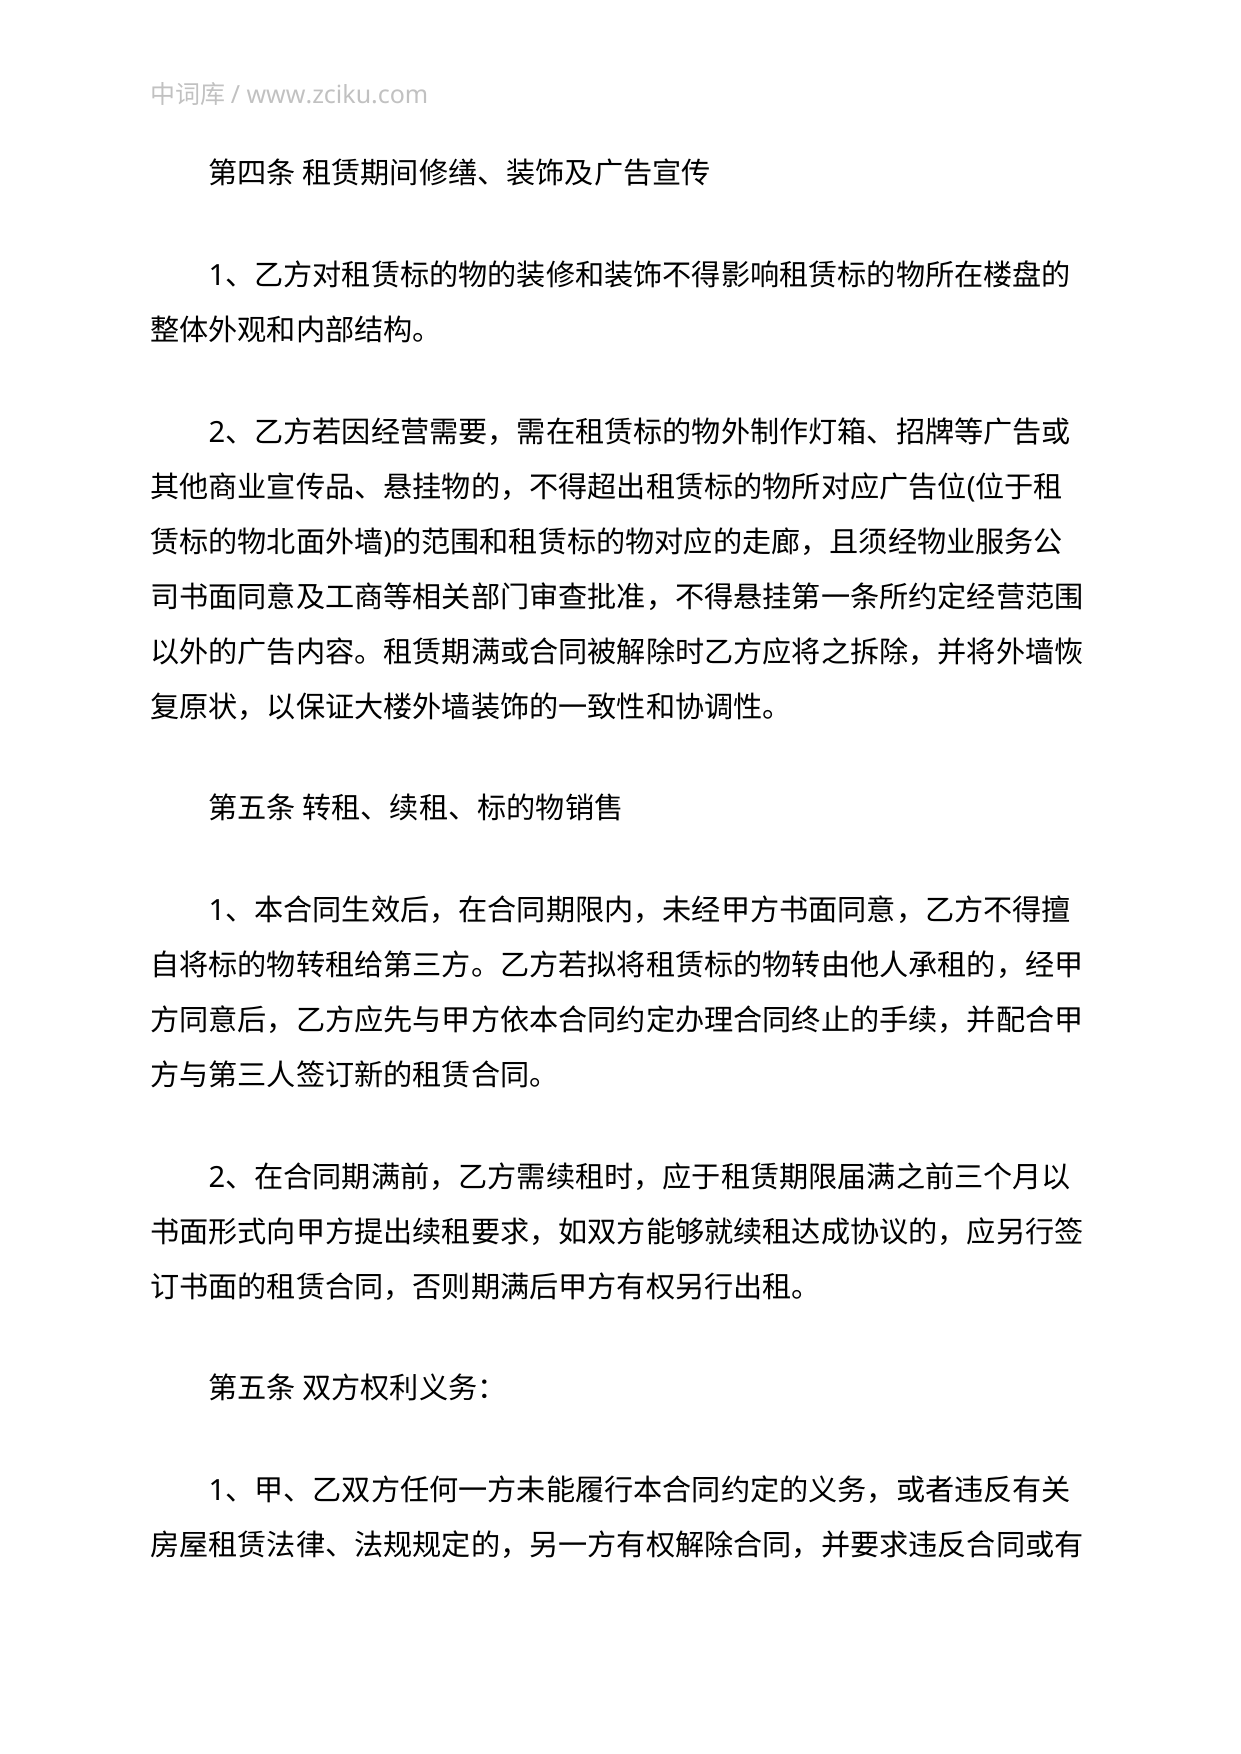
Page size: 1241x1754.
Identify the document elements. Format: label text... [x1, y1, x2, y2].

text 第五条 转租、续租、标的物销售 [150, 785, 1090, 827]
text 1、本合同生效后，在合同期限内，未经甲方书面同意，乙方不得擅自将标的物转租给第三方。乙方若拟将租赁标的物转由他人承租的，经甲方同意后，乙方应先与甲方依本合同约定办理合同终止的手续，并配合甲方与第三人签订新的租赁合同。 [150, 887, 1090, 1094]
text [150, 1467, 1090, 1564]
text 1、乙方对租赁标的物的装修和装饰不得影响租赁标的物所在楼盘的整体外观和内部结构。 [150, 252, 1090, 349]
text 第四条 租赁期间修缮、装饰及广告宣传 [150, 150, 1090, 192]
text 2、乙方若因经营需要，需在租赁标的物外制作灯箱、招牌等广告或其他商业宣传品、悬挂物的，不得超出租赁标的物所对应广告位(位于租赁标的物北面外墙)的范围和租赁标的物对应的走廊，且须经物业服务公司书面同意及工商等相关部门审查批准，不得悬挂第一条所约定经营范围以外的广告内容。租赁期满或合同被解除时乙方应将之拆除，并将外墙恢复原状，以保证大楼外墙装饰的一致性和协调性。 [150, 408, 1090, 726]
text 2、在合同期满前，乙方需续租时，应于租赁期限届满之前三个月以书面形式向甲方提出续租要求，如双方能够就续租达成协议的，应另行签订书面的租赁合同，否则期满后甲方有权另行出租。 [150, 1153, 1090, 1306]
text 第五条 双方权利义务： [150, 1365, 1090, 1407]
